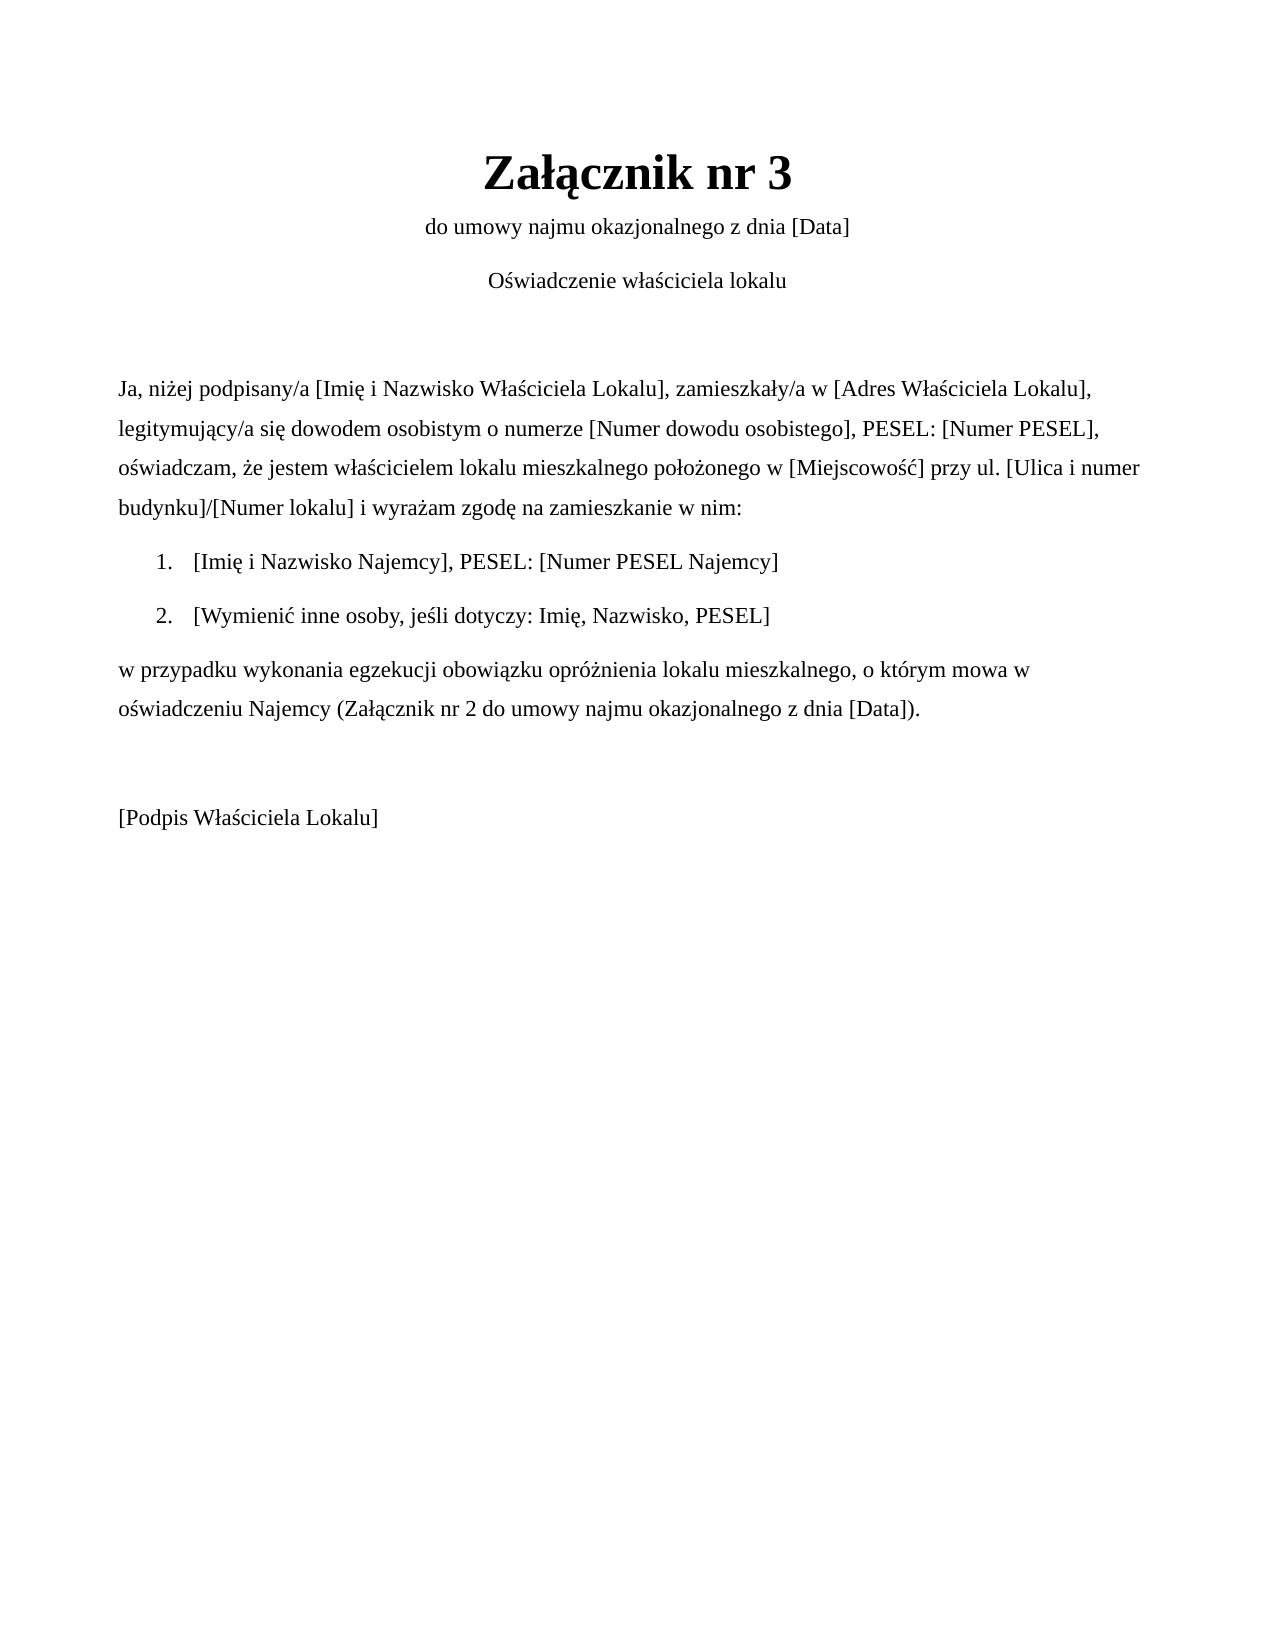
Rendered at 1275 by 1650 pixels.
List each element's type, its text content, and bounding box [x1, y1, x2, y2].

title Załącznik nr 3 [118, 143, 1157, 201]
text do umowy najmu okazjonalnego z dnia [Data] [118, 213, 1157, 239]
text w przypadku wykonania egzekucji obowiązku opróżnienia lokalu mieszkalnego, o którym mowa w oświadczeniu Najemcy (Załącznik nr 2 do umowy najmu okazjonalnego z dnia [Data]). [118, 656, 1157, 722]
list [Wymienić inne osoby, jeśli dotyczy: Imię, Nazwisko, PESEL] [156, 602, 1157, 628]
text Ja, niżej podpisany/a [Imię i Nazwisko Właściciela Lokalu], zamieszkały/a w [Adres Właściciela Lokalu], legitymujący/a się dowodem osobistym o numerze [Numer dowodu osobistego], PESEL: [Numer PESEL], oświadczam, że jestem właścicielem lokalu mieszkalnego położonego w [Miejscowość] przy ul. [Ulica i numer budynku]/[Numer lokalu] i wyrażam zgodę na zamieszkanie w nim: [118, 375, 1157, 520]
list [Imię i Nazwisko Najemcy], PESEL: [Numer PESEL Najemcy] [156, 548, 1157, 574]
text [Podpis Właściciela Lokalu] [118, 803, 1157, 830]
text Oświadczenie właściciela lokalu [118, 267, 1157, 293]
